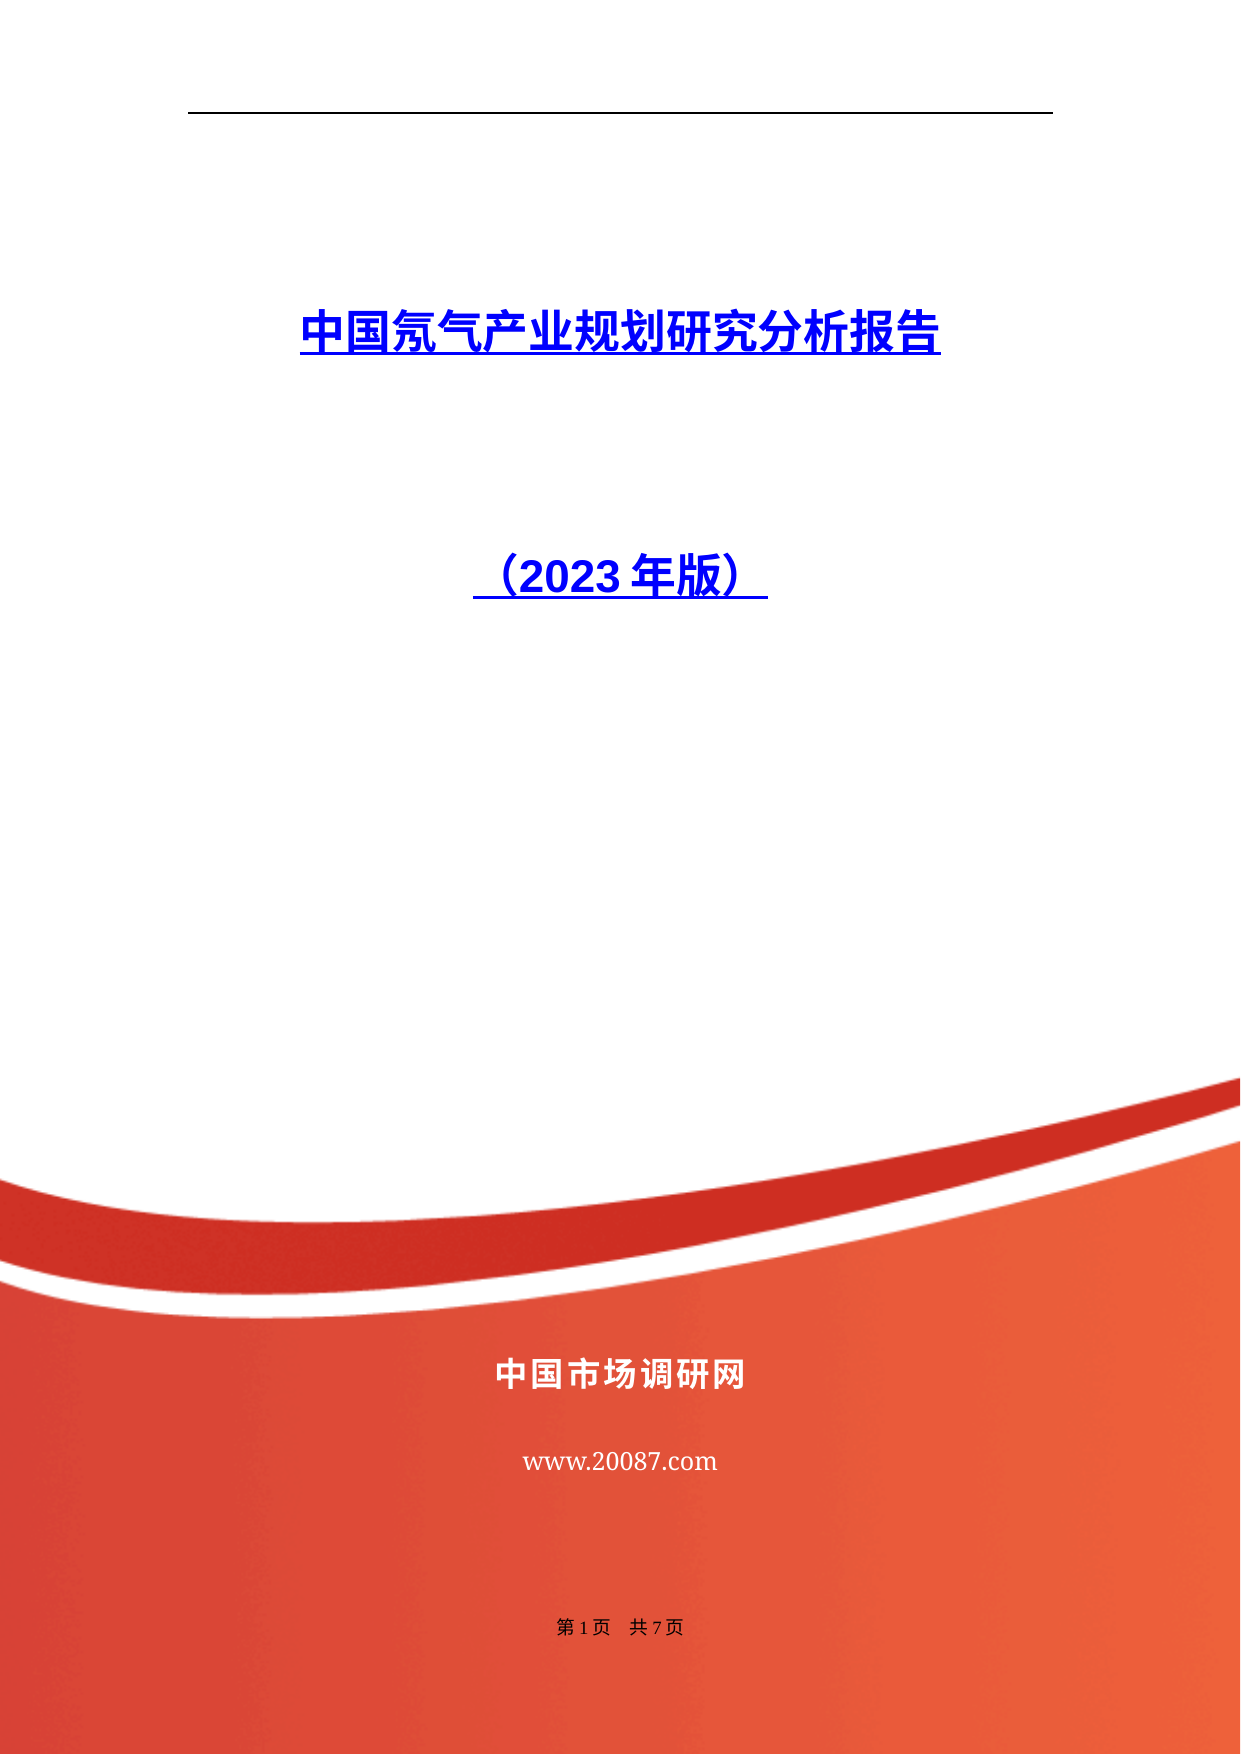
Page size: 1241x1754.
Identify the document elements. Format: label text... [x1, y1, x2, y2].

text www.20087.com [187, 1428, 1053, 1493]
table_header 中国氖气产业规划研究分析报告（2023年版） [188, 207, 1053, 773]
subtitle 中国市场调研网 [187, 1339, 1053, 1404]
picture [0, 1006, 1241, 1754]
